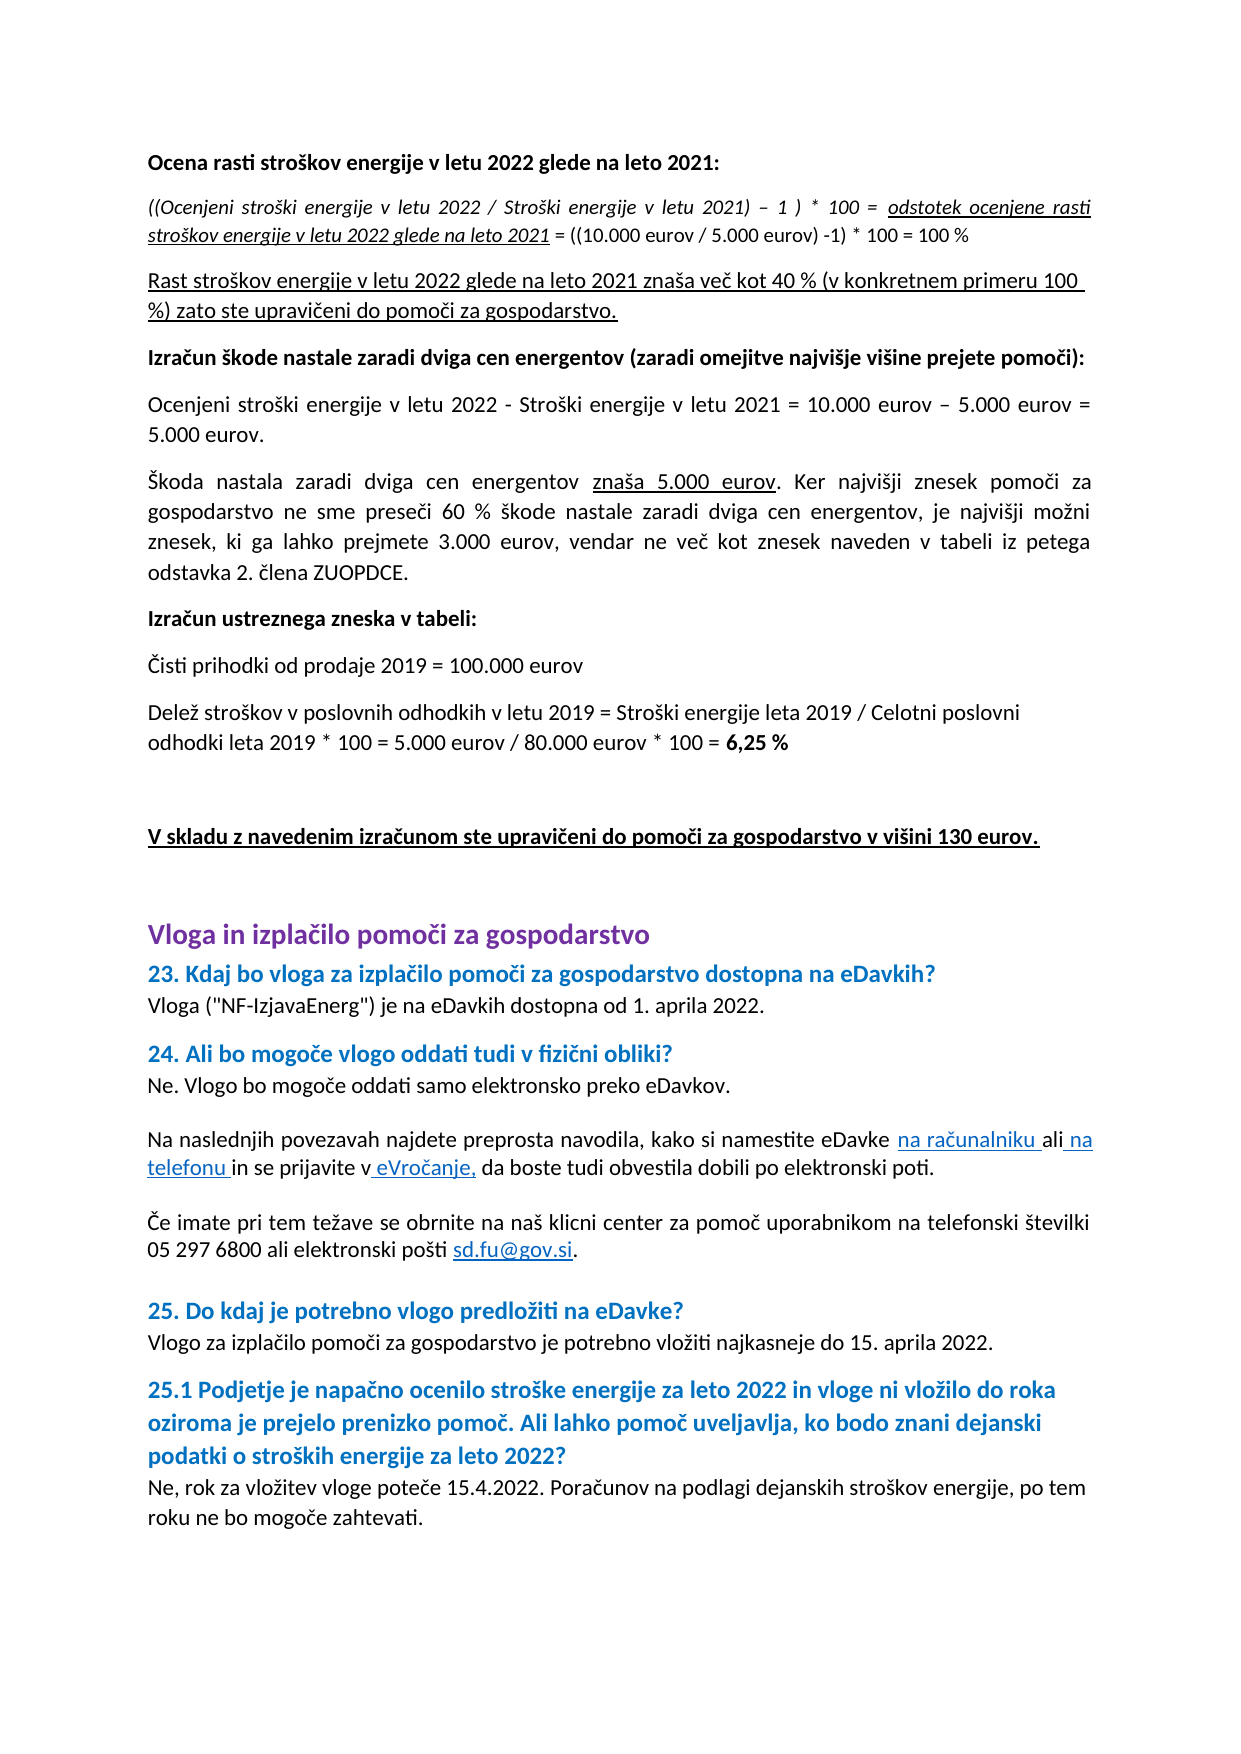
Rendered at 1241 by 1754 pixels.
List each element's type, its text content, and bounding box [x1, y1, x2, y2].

text Čisti prihodki od prodaje 2019 = 100.000 eurov [148, 651, 1093, 679]
text Na naslednjih povezavah najdete preprosta navodila, kako si namestite eDavke na računalniku ali na telefonu in se prijavite v eVročanje, da boste tudi obvestila dobili po elektronski poti. [147, 1126, 1093, 1181]
text Izračun škode nastale zaradi dviga cen energentov (zaradi omejitve najvišje višine prejete pomoči): [148, 343, 1093, 371]
text V skladu z navedenim izračunom ste upravičeni do pomoči za gospodarstvo v višini 130 eurov. [148, 822, 1093, 850]
text Ocena rasti stroškov energije v letu 2022 glede na leto 2021: [148, 148, 1093, 176]
text Ne. Vlogo bo mogoče oddati samo elektronsko preko eDavkov. [147, 1071, 1093, 1099]
text Ocenjeni stroški energije v letu 2022 - Stroški energije v letu 2021 = 10.000 eurov – 5.000 eurov = 5.000 eurov. [148, 390, 1093, 448]
subtitle 24. Ali bo mogoče vlogo oddati tudi v fizični obliki? [148, 1038, 1093, 1069]
text Izračun ustreznega zneska v tabeli: [148, 604, 1093, 632]
text Rast stroškov energije v letu 2022 glede na leto 2021 znaša več kot 40 % (v konkretnem primeru 100 %) zato ste upravičeni do pomoči za gospodarstvo. [148, 266, 1093, 324]
text Škoda nastala zaradi dviga cen energentov znaša 5.000 eurov. Ker najvišji znesek pomoči za gospodarstvo ne sme preseči 60 % škode nastale zaradi dviga cen energentov, je najvišji možni znesek, ki ga lahko prejmete 3.000 eurov, vendar ne več kot znesek naveden v tabeli iz petega odstavka 2. člena ZUOPDCE. [148, 467, 1093, 586]
subtitle 25. Do kdaj je potrebno vlogo predložiti na eDavke? [148, 1295, 1093, 1325]
text ((Ocenjeni stroški energije v letu 2022 / Stroški energije v letu 2021) – 1 ) * 100 = odstotek ocenjene rasti stroškov energije v letu 2022 glede na leto 2021 = ((10.000 eurov / 5.000 eurov) -1) * 100 = 100 % [148, 194, 1093, 247]
subtitle 23. Kdaj bo vloga za izplačilo pomoči za gospodarstvo dostopna na eDavkih? [148, 958, 1093, 989]
text Delež stroškov v poslovnih odhodkih v letu 2019 = Stroški energije leta 2019 / Celotni poslovni odhodki leta 2019 * 100 = 5.000 eurov / 80.000 eurov * 100 = 6,25 % [148, 698, 1093, 756]
text Vloga ("NF-IzjavaEnerg") je na eDavkih dostopna od 1. aprila 2022. [148, 991, 1093, 1019]
text Če imate pri tem težave se obrnite na naš klicni center za pomoč uporabnikom na telefonski številki 05 297 6800 ali elektronski pošti sd.fu@gov.si. [147, 1208, 1093, 1263]
subtitle Vloga in izplačilo pomoči za gospodarstvo [148, 916, 1093, 952]
subtitle 25.1 Podjetje je napačno ocenilo stroške energije za leto 2022 in vloge ni vložilo do roka oziroma je prejelo prenizko pomoč. Ali lahko pomoč uveljavlja, ko bodo znani dejanski podatki o stroških energije za leto 2022? [148, 1374, 1093, 1471]
text Vlogo za izplačilo pomoči za gospodarstvo je potrebno vložiti najkasneje do 15. aprila 2022. [148, 1328, 1093, 1356]
text Ne, rok za vložitev vloge poteče 15.4.2022. Poračunov na podlagi dejanskih stroškov energije, po tem roku ne bo mogoče zahtevati. [148, 1473, 1093, 1532]
